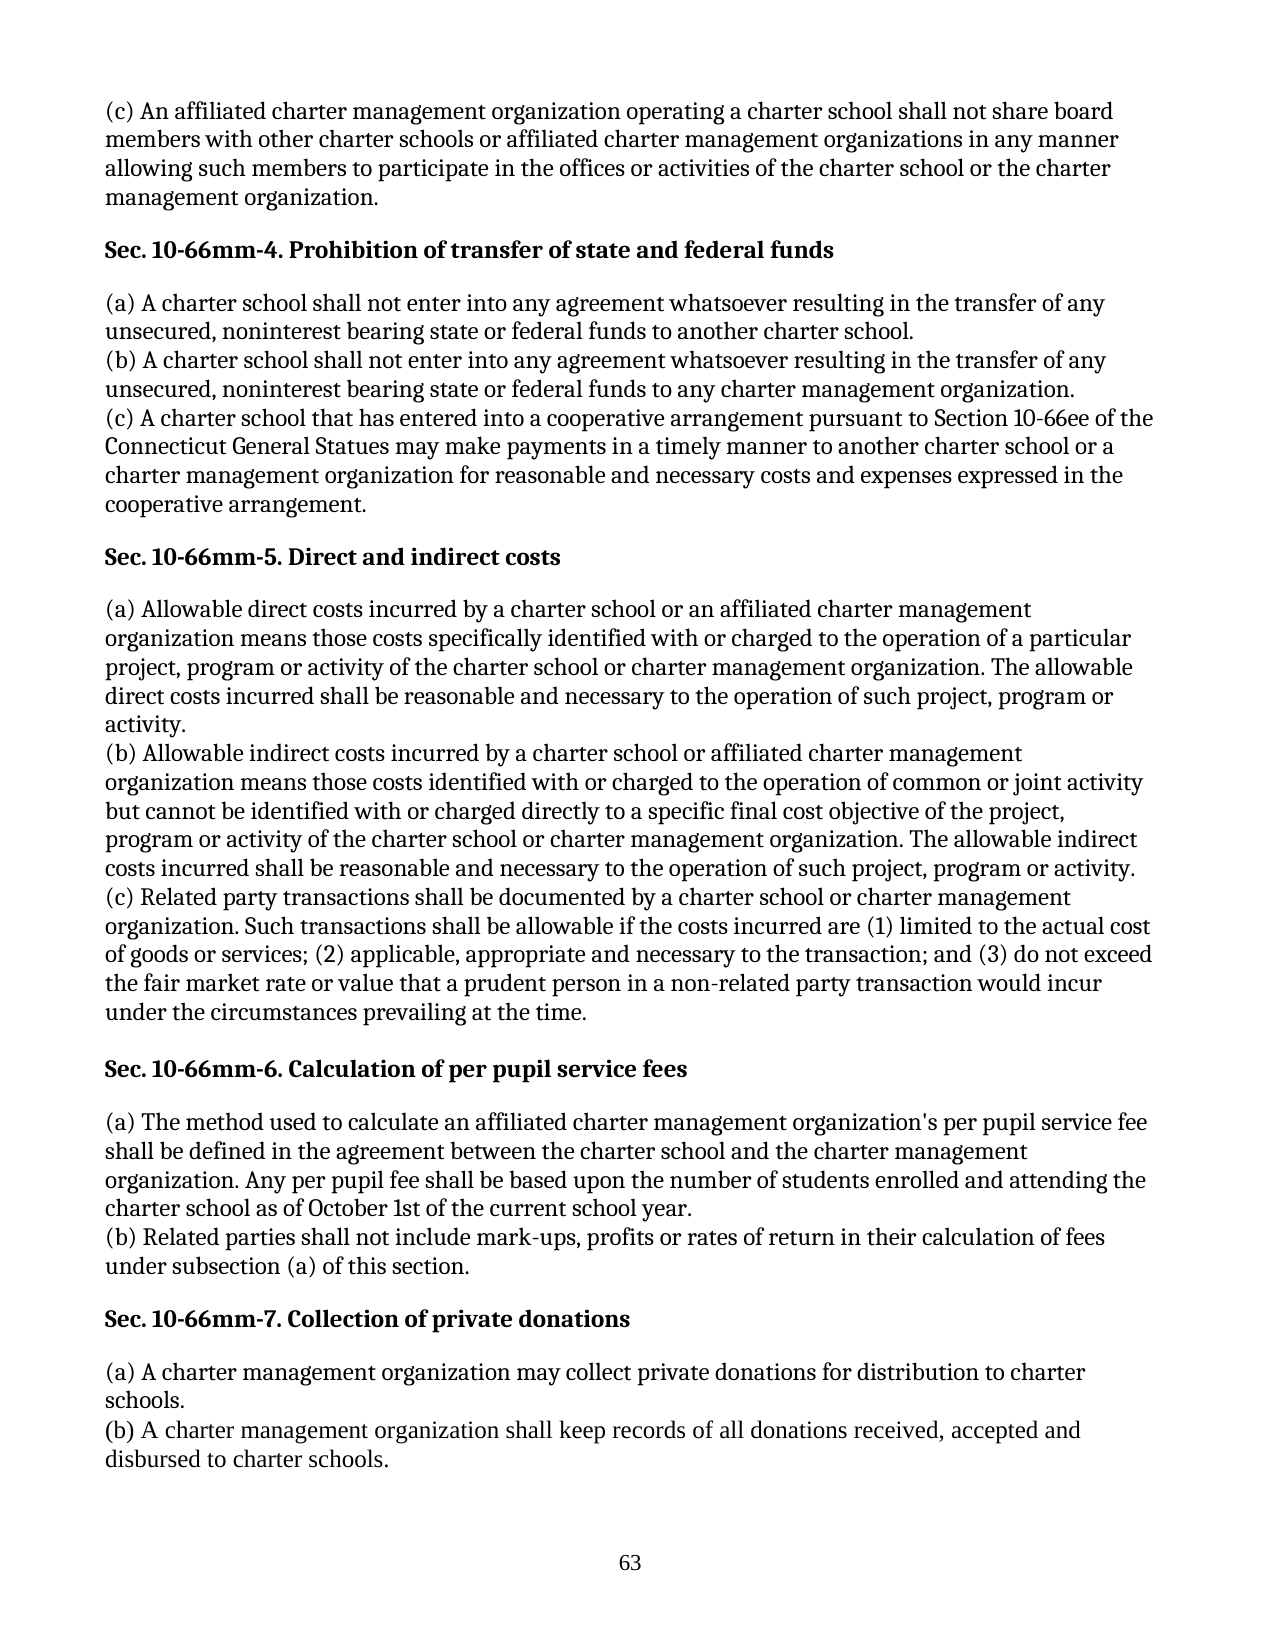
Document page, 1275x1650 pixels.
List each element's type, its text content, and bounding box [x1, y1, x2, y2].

text (b) Related parties shall not include mark-ups, profits or rates of return in their calculation of fees under subsection (a) of this section. [105, 1223, 1155, 1281]
text (c) Related party transactions shall be documented by a charter school or charter management organization. Such transactions shall be allowable if the costs incurred are (1) limited to the actual cost of goods or services; (2) applicable, appropriate and necessary to the transaction; and (3) do not exceed the fair market rate or value that a prudent person in a non-related party transaction would incur under the circumstances prevailing at the time. [105, 883, 1155, 1027]
text Sec. 10-66mm-5. Direct and indirect costs [105, 542, 1155, 571]
text Sec. 10-66mm-7. Collection of private donations [105, 1305, 1155, 1333]
text (a) A charter management organization may collect private donations for distribution to charter schools. [105, 1357, 1155, 1415]
text (a) Allowable direct costs incurred by a charter school or an affiliated charter management organization means those costs specifically identified with or charged to the operation of a particular project, program or activity of the charter school or charter management organization. The allowable direct costs incurred shall be reasonable and necessary to the operation of such project, program or activity. [105, 595, 1155, 739]
text (a) The method used to calculate an affiliated charter management organization's per pupil service fee shall be defined in the agreement between the charter school and the charter management organization. Any per pupil fee shall be based upon the number of students enrolled and attending the charter school as of October 1st of the current school year. [105, 1108, 1155, 1223]
text (c) A charter school that has entered into a cooperative arrangement pursuant to Section 10-66ee of the Connecticut General Statues may make payments in a timely manner to another charter school or a charter management organization for reasonable and necessary costs and expenses expressed in the cooperative arrangement. [105, 403, 1155, 518]
text (a) A charter school shall not enter into any agreement whatsoever resulting in the transfer of any unsecured, noninterest bearing state or federal funds to another charter school. [105, 288, 1155, 346]
text (b) A charter management organization shall keep records of all donations received, accepted and disbursed to charter schools. [105, 1415, 1155, 1472]
text (b) A charter school shall not enter into any agreement whatsoever resulting in the transfer of any unsecured, noninterest bearing state or federal funds to any charter management organization. [105, 346, 1155, 403]
text Sec. 10-66mm-4. Prohibition of transfer of state and federal funds [105, 236, 1155, 264]
text Sec. 10-66mm-6. Calculation of per pupil service fees [105, 1055, 1155, 1084]
text (c) An affiliated charter management organization operating a charter school shall not share board members with other charter schools or affiliated charter management organizations in any manner allowing such members to participate in the offices or activities of the charter school or the charter management organization. [105, 97, 1155, 212]
text (b) Allowable indirect costs incurred by a charter school or affiliated charter management organization means those costs identified with or charged to the operation of common or joint activity but cannot be identified with or charged directly to a specific final cost objective of the project, program or activity of the charter school or charter management organization. The allowable indirect costs incurred shall be reasonable and necessary to the operation of such project, program or activity. [105, 739, 1155, 883]
